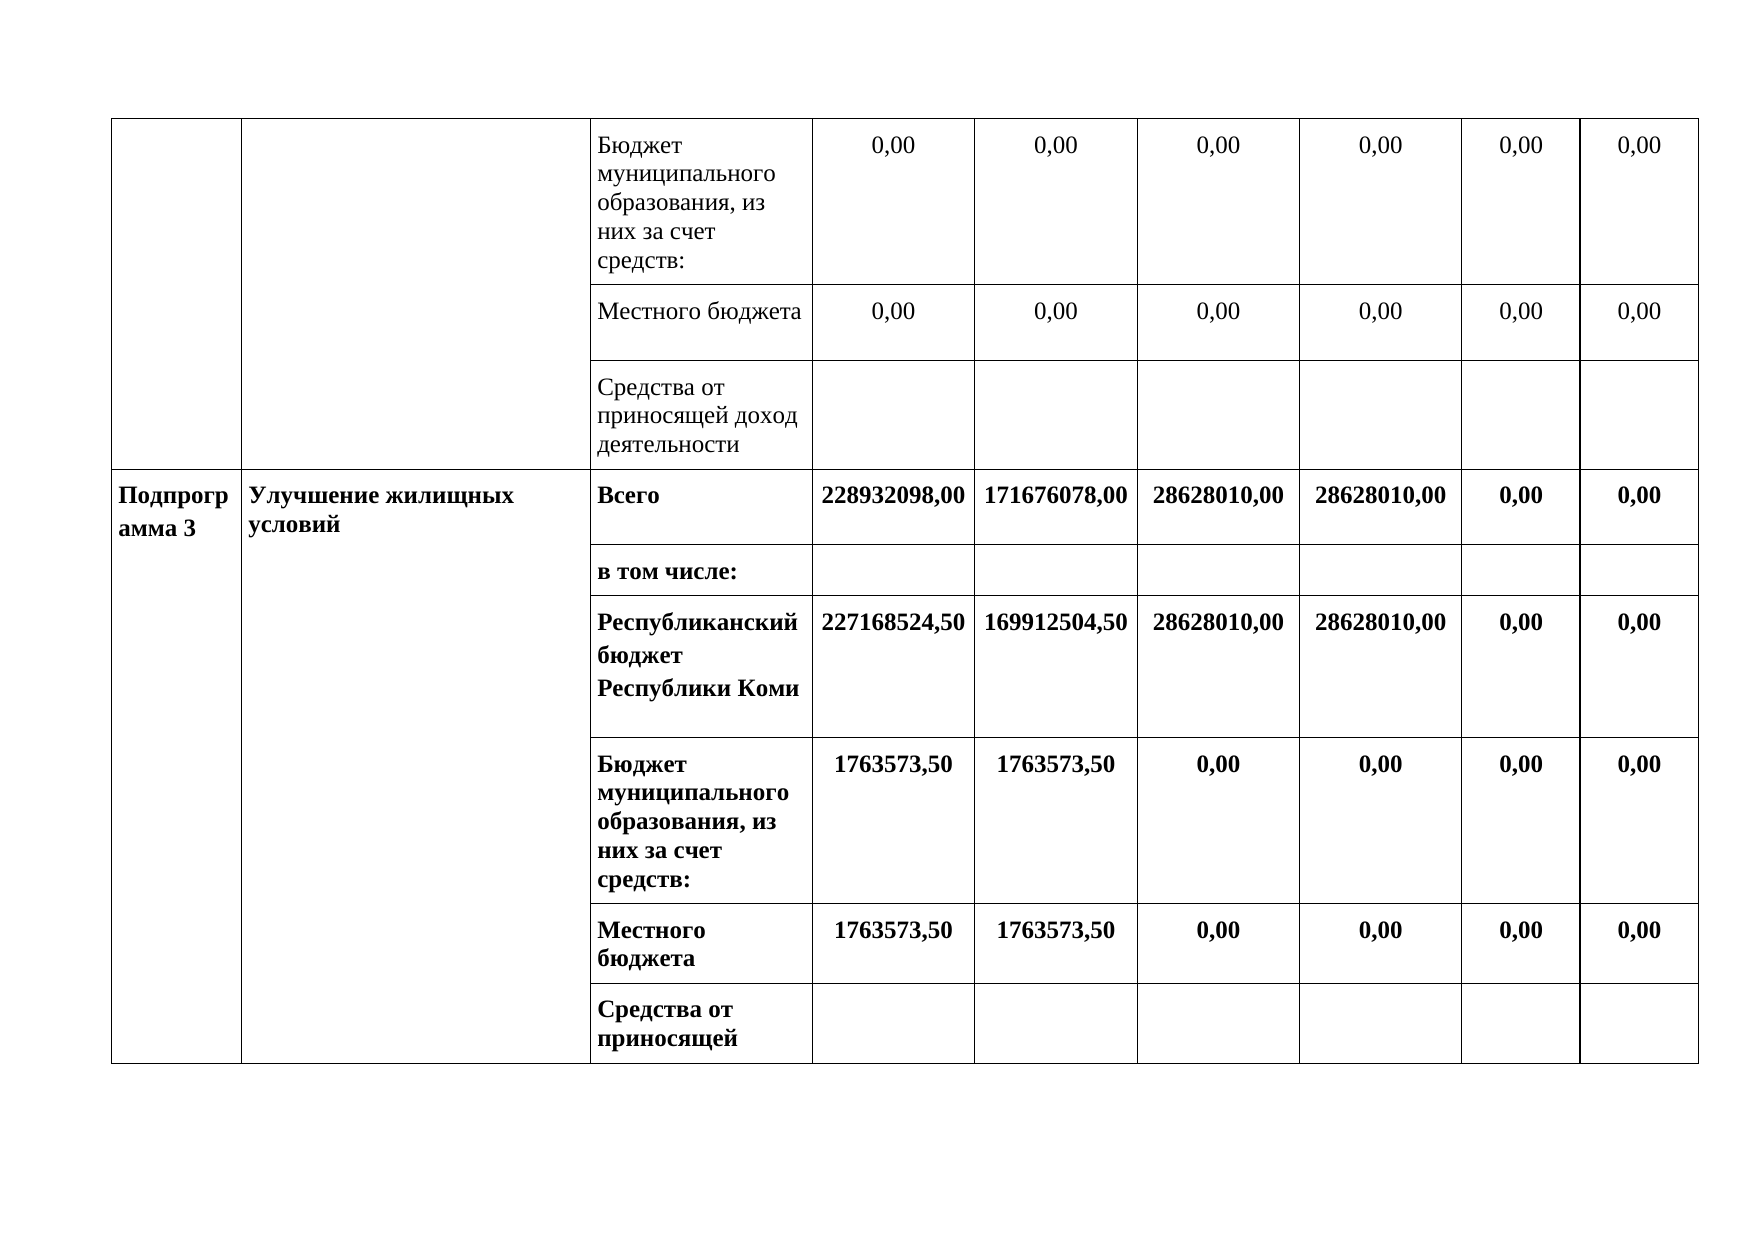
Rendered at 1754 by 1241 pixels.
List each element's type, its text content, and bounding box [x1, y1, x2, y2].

table_cell 0,00 [1462, 904, 1579, 983]
table_cell [1138, 361, 1299, 468]
table_cell 0,00 [1300, 738, 1461, 903]
table_cell 0,00 [975, 285, 1137, 360]
table_cell 0,00 [1462, 119, 1579, 284]
table_cell Бюджет муниципального образования, из них за счет средств: [591, 738, 812, 903]
table_cell 0,00 [813, 285, 974, 360]
table_cell 0,00 [1462, 738, 1579, 903]
table_cell 0,00 [1581, 119, 1698, 284]
table_cell 0,00 [1300, 285, 1461, 360]
table_cell 0,00 [1581, 285, 1698, 360]
table_cell [1300, 361, 1461, 468]
table_cell Средства от приносящей доход деятельности [591, 361, 812, 468]
table_cell [1581, 984, 1698, 1063]
table_cell [1462, 545, 1579, 595]
table_cell 0,00 [1462, 470, 1579, 544]
table_cell 1763573,50 [975, 904, 1137, 983]
table_cell 28628010,00 [1300, 470, 1461, 544]
table_cell 0,00 [1462, 285, 1579, 360]
table_cell 228932098,00 [813, 470, 974, 544]
table_cell Улучшение жилищных условий [242, 470, 590, 1063]
table_cell 1763573,50 [813, 738, 974, 903]
table_cell 0,00 [1581, 738, 1698, 903]
table_cell 0,00 [1300, 904, 1461, 983]
table_cell Местного бюджета [591, 904, 812, 983]
table_cell [1581, 361, 1698, 468]
table_cell [1462, 361, 1579, 468]
table_cell [1138, 984, 1299, 1063]
table_cell [1300, 984, 1461, 1063]
table_cell 0,00 [1138, 285, 1299, 360]
table_cell [1300, 545, 1461, 595]
table_cell 0,00 [1138, 119, 1299, 284]
table_cell 28628010,00 [1138, 596, 1299, 737]
table_cell [813, 984, 974, 1063]
table_cell [1462, 984, 1579, 1063]
table_cell [975, 984, 1137, 1063]
table_cell 0,00 [1138, 738, 1299, 903]
table_cell 0,00 [1462, 596, 1579, 737]
table_cell 0,00 [813, 119, 974, 284]
table_cell Республиканский бюджет Республики Коми [591, 596, 812, 737]
table_cell 28628010,00 [1138, 470, 1299, 544]
table_cell Местного бюджета [591, 285, 812, 360]
table_cell 1763573,50 [975, 738, 1137, 903]
table_cell 28628010,00 [1300, 596, 1461, 737]
table_cell Бюджет муниципального образования, из них за счет средств: [591, 119, 812, 284]
table_cell [1581, 545, 1698, 595]
table_cell 0,00 [1581, 904, 1698, 983]
table_cell 171676078,00 [975, 470, 1137, 544]
table_cell [813, 361, 974, 468]
table_cell 169912504,50 [975, 596, 1137, 737]
table_cell Подпрограмма 3 [112, 470, 241, 1063]
table_cell 0,00 [975, 119, 1137, 284]
table_cell [1138, 545, 1299, 595]
table_cell 0,00 [1581, 596, 1698, 737]
table_cell [813, 545, 974, 595]
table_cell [591, 984, 812, 1063]
table_cell 1763573,50 [813, 904, 974, 983]
table_cell 0,00 [1581, 470, 1698, 544]
table_cell 0,00 [1300, 119, 1461, 284]
table_cell [975, 545, 1137, 595]
table_cell 227168524,50 [813, 596, 974, 737]
table_cell Всего [591, 470, 812, 544]
table_cell 0,00 [1138, 904, 1299, 983]
table_cell в том числе: [591, 545, 812, 595]
table_cell [975, 361, 1137, 468]
